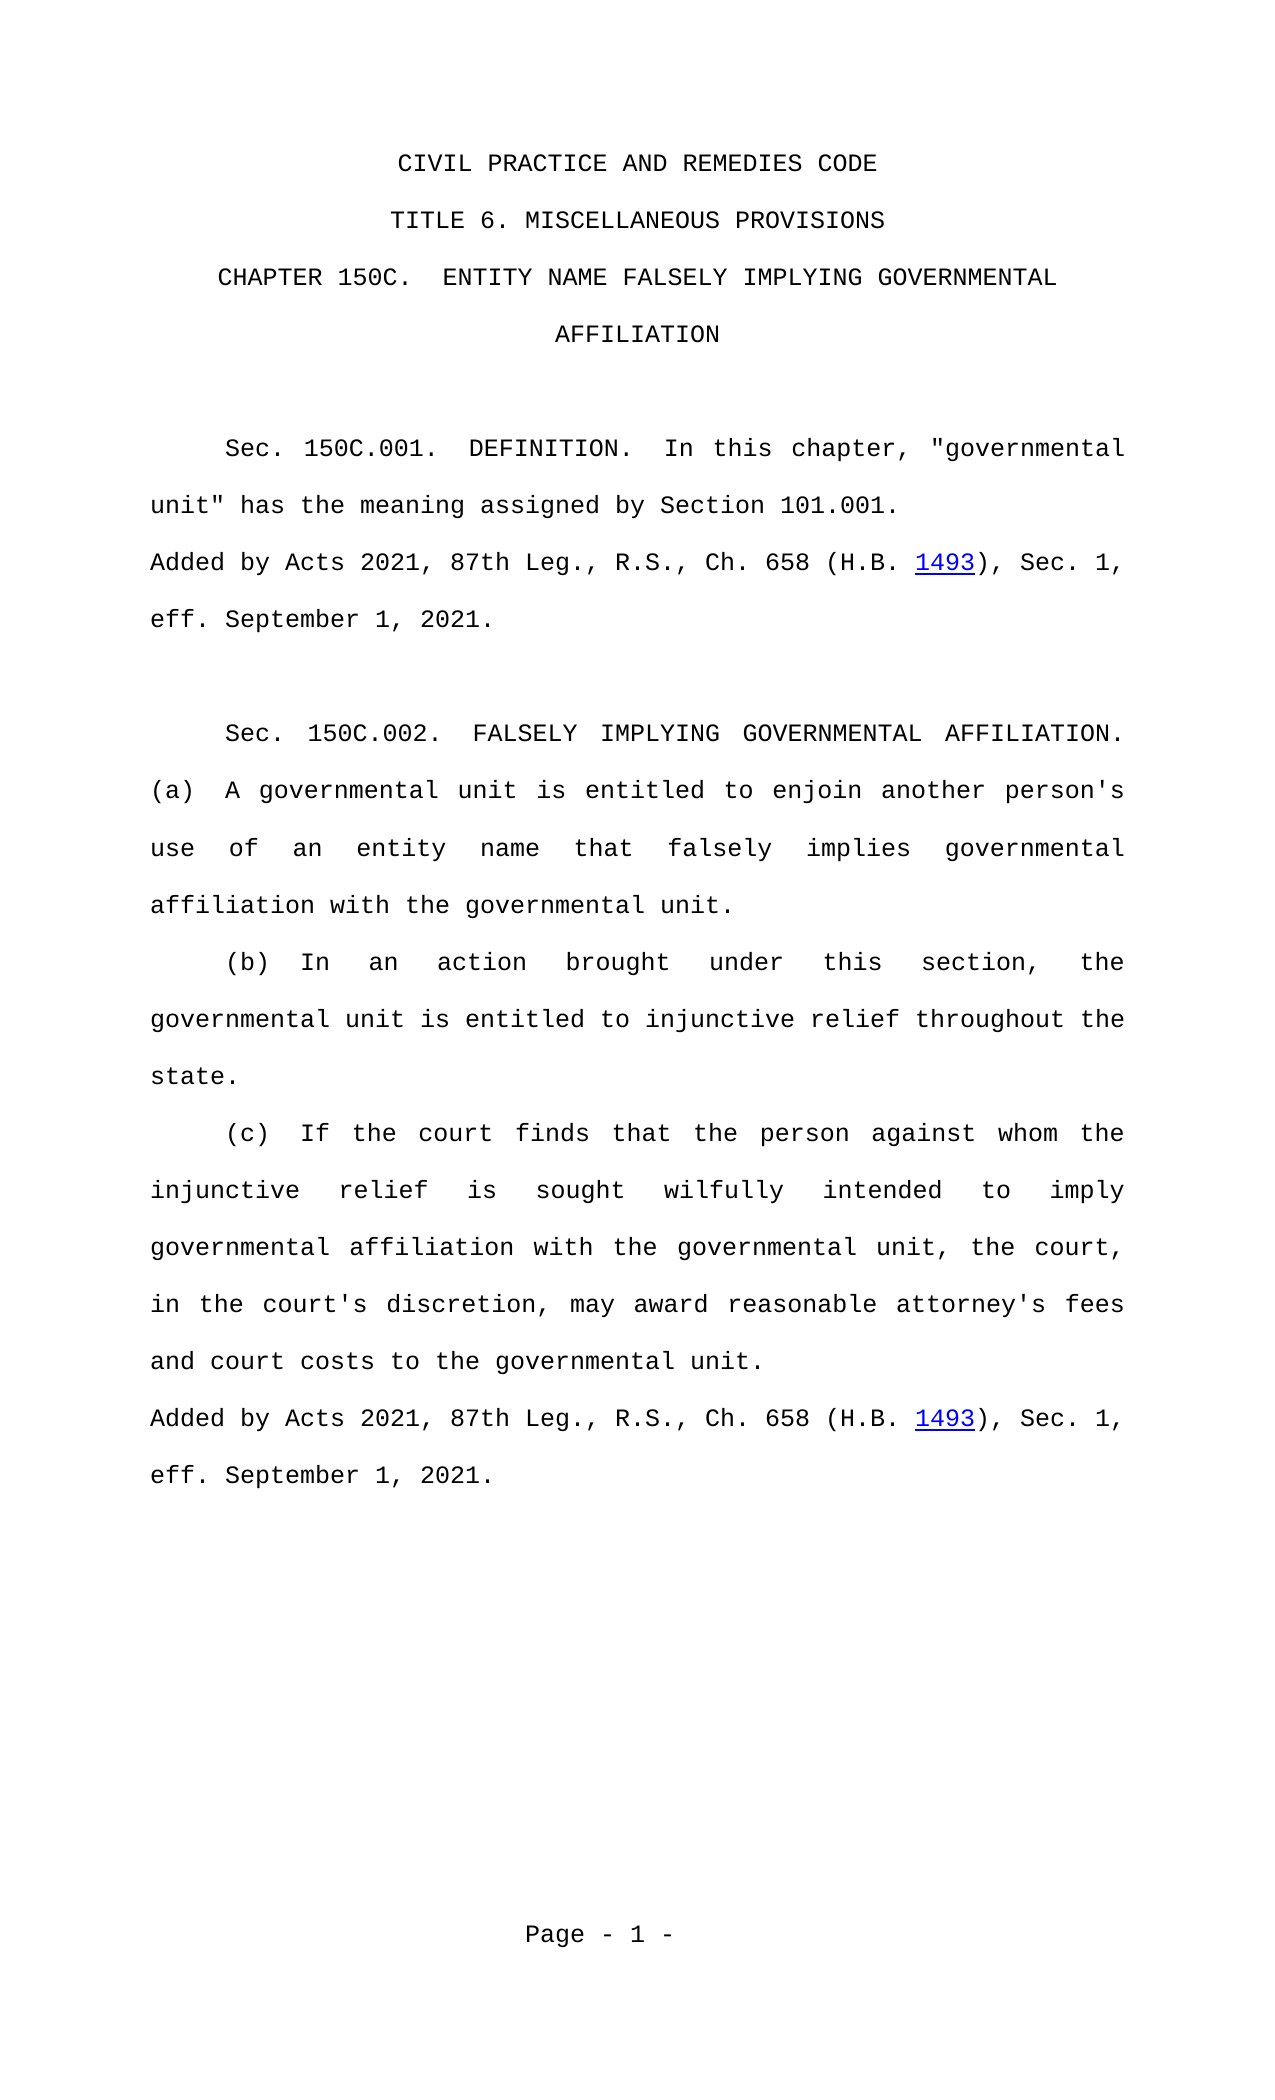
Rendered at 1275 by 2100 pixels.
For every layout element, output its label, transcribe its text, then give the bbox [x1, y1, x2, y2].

text TITLE 6. MISCELLANEOUS PROVISIONS [150, 207, 1125, 236]
text (b) In an action brought under this section, the governmental unit is entitled to injunctive relief throughout the state. [150, 949, 1125, 1092]
text Added by Acts 2021, 87th Leg., R.S., Ch. 658 (H.B. 1493), Sec. 1, eff. September 1, 2021. [150, 549, 1125, 635]
text CIVIL PRACTICE AND REMEDIES CODE [150, 150, 1125, 178]
text Sec. 150C.002. FALSELY IMPLYING GOVERNMENTAL AFFILIATION. (a) A governmental unit is entitled to enjoin another person's use of an entity name that falsely implies governmental affiliation with the governmental unit. [150, 721, 1125, 921]
text (c) If the court finds that the person against whom the injunctive relief is sought wilfully intended to imply governmental affiliation with the governmental unit, the court, in the court's discretion, may award reasonable attorney's fees and court costs to the governmental unit. [150, 1120, 1125, 1377]
text Added by Acts 2021, 87th Leg., R.S., Ch. 658 (H.B. 1493), Sec. 1, eff. September 1, 2021. [150, 1406, 1125, 1491]
text Sec. 150C.001. DEFINITION. In this chapter, "governmental unit" has the meaning assigned by Section 101.001. [150, 435, 1125, 521]
text CHAPTER 150C. ENTITY NAME FALSELY IMPLYING GOVERNMENTAL AFFILIATION [150, 264, 1125, 350]
